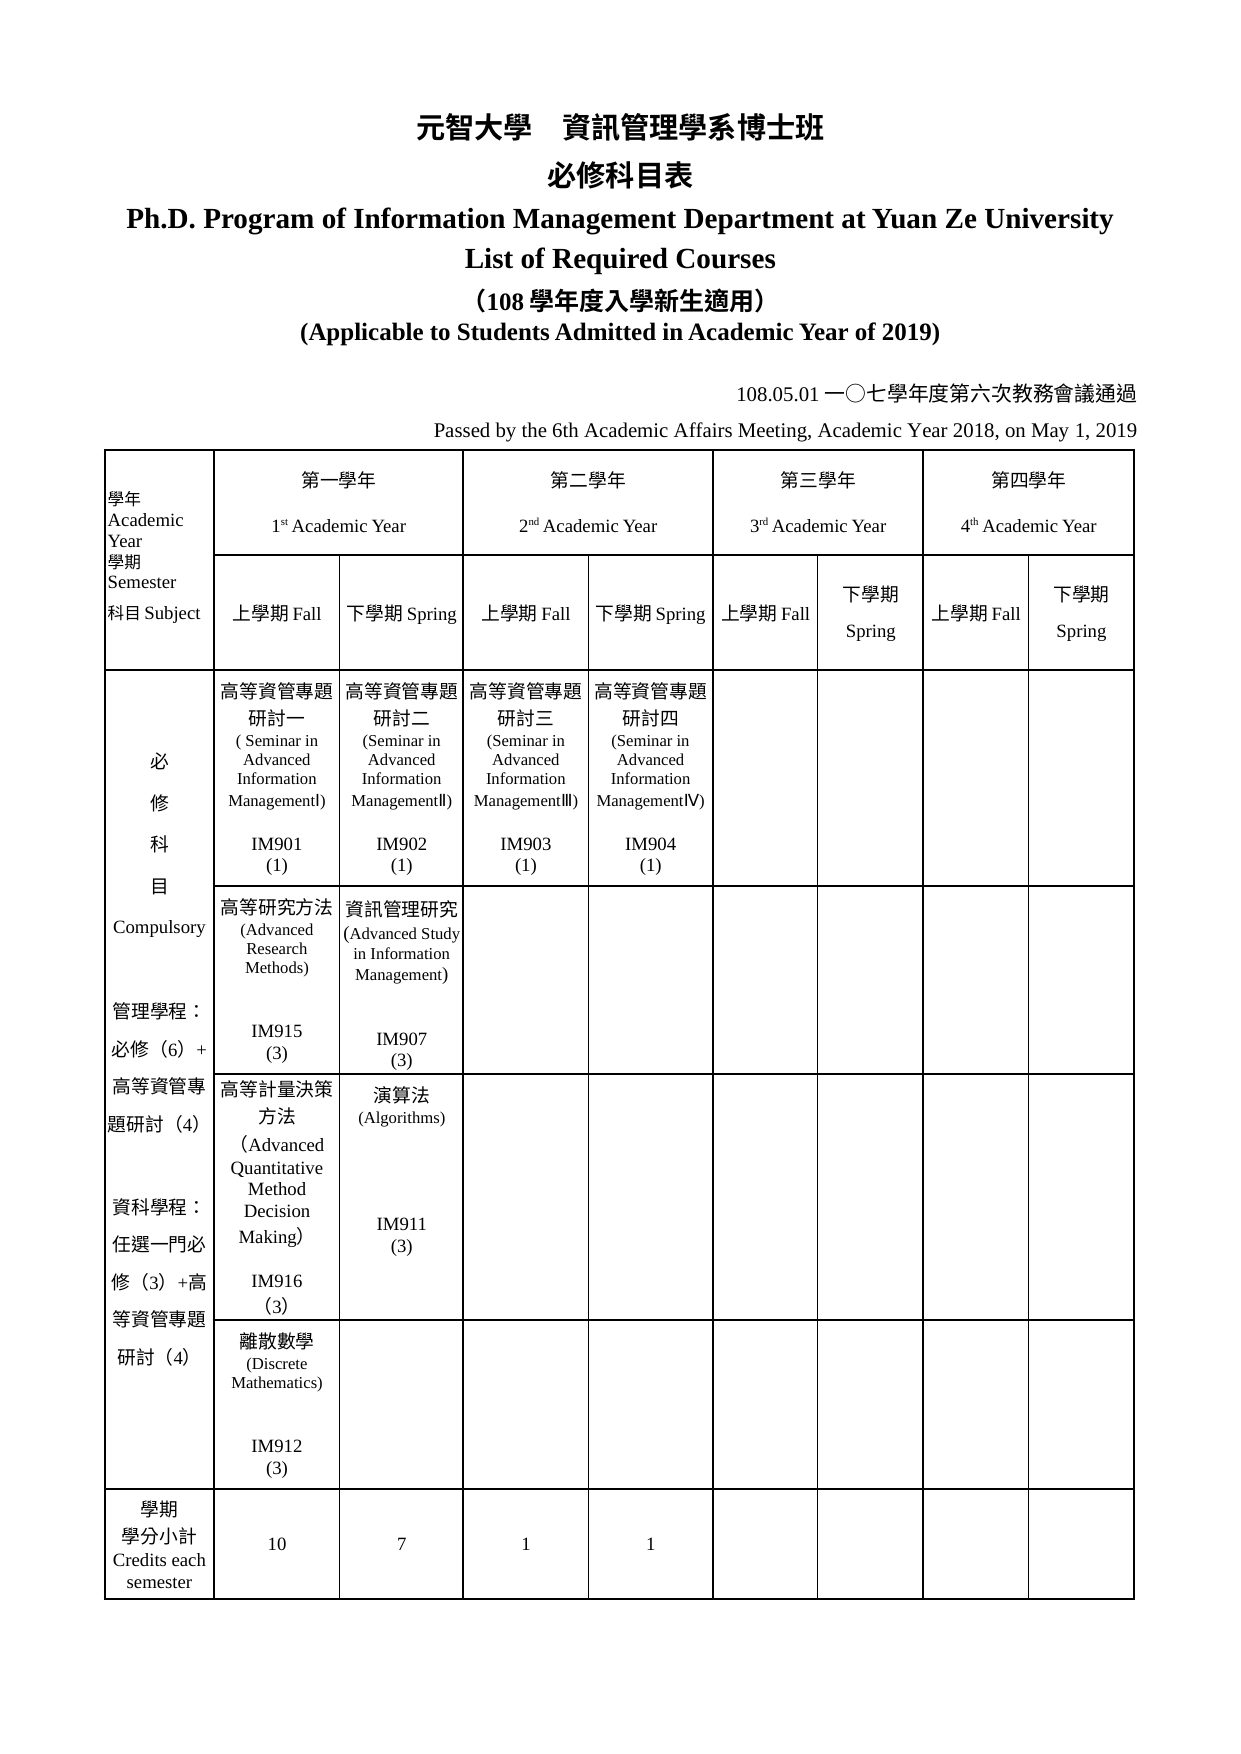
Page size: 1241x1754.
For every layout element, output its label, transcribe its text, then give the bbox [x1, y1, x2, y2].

table_cell 必 修 科 目 Compulsory 管理學程：必修（6）+高等資管專題研討（4） 資科學程：任選一門必修（3）+高等資管專題研討（4） [106, 671, 213, 1488]
text 元智大學 資訊管理學系博士班 [103, 104, 1137, 147]
table_cell [924, 1321, 1028, 1488]
table_cell [1029, 887, 1133, 1073]
text （108學年度入學新生適用） [103, 281, 1137, 317]
table_cell 高等資管專題研討三 (Seminar in Advanced Information ManagementⅢ) IM903 (1) [464, 671, 588, 885]
table_cell 1 [589, 1490, 712, 1598]
table_header 第三學年 3rd Academic Year [714, 451, 922, 554]
table_cell 學期 學分小計 Credits each semester [106, 1490, 213, 1598]
table_cell [714, 1321, 817, 1488]
table_cell [1029, 1321, 1133, 1488]
text (Applicable to Students Admitted in Academic Year of 2019) [103, 317, 1137, 346]
text 必修科目表 [103, 153, 1137, 195]
table_cell [589, 1321, 712, 1488]
table_cell 高等研究方法 (Advanced Research Methods) IM915 (3) [215, 887, 339, 1073]
table_cell [589, 887, 712, 1073]
table_cell [924, 1075, 1028, 1319]
table_cell 1 [464, 1490, 588, 1598]
table_cell 7 [340, 1490, 462, 1598]
table_cell [924, 1490, 1028, 1598]
table_cell [714, 887, 817, 1073]
text List of Required Courses [103, 241, 1137, 275]
table_cell 演算法 (Algorithms) IM911 (3) [340, 1075, 462, 1319]
table_cell 下學期Spring [818, 556, 922, 668]
table_cell 高等計量決策方法 （Advanced Quantitative Method Decision Making） IM916 （3） [215, 1075, 339, 1319]
table_cell 下學期Spring [340, 556, 462, 668]
text Ph.D. Program of Information Management Department at Yuan Ze University [103, 201, 1137, 235]
table_cell [464, 1321, 588, 1488]
table_cell [714, 1075, 817, 1319]
table_cell [818, 1490, 922, 1598]
table_cell 離散數學 (Discrete Mathematics) IM912 (3) [215, 1321, 339, 1488]
table_cell [818, 1321, 922, 1488]
table_cell 高等資管專題研討二 (Seminar in Advanced Information ManagementⅡ) IM902 (1) [340, 671, 462, 885]
table_cell 上學期Fall [215, 556, 339, 668]
table_cell 高等資管專題研討一 ( Seminar in Advanced Information ManagementⅠ) IM901 (1) [215, 671, 339, 885]
table_cell [589, 1075, 712, 1319]
table_header 第一學年 1st Academic Year [215, 451, 462, 554]
table_cell 上學期Fall [714, 556, 817, 668]
table_header 第四學年 4th Academic Year [924, 451, 1133, 554]
table_header 第二學年 2nd Academic Year [464, 451, 712, 554]
table_cell [818, 671, 922, 885]
table_cell [340, 1321, 462, 1488]
table_cell [464, 887, 588, 1073]
table_cell [924, 671, 1028, 885]
table_cell [714, 1490, 817, 1598]
table_header 學年Academic Year 學期Semester 科目Subject [106, 451, 213, 668]
table_cell [818, 1075, 922, 1319]
table_cell 高等資管專題研討四 (Seminar in Advanced Information ManagementⅣ) IM904 (1) [589, 671, 712, 885]
table_cell [1029, 1490, 1133, 1598]
table_cell [924, 887, 1028, 1073]
table_cell 10 [215, 1490, 339, 1598]
text Passed by the 6th Academic Affairs Meeting, Academic Year 2018, on May 1, 2019 [103, 411, 1137, 449]
table_cell 資訊管理研究 (Advanced Study in Information Management) IM907 (3) [340, 887, 462, 1073]
table_cell [1029, 671, 1133, 885]
table_cell 上學期Fall [464, 556, 588, 668]
table_cell 上學期Fall [924, 556, 1028, 668]
table_cell [714, 671, 817, 885]
table_cell [1029, 1075, 1133, 1319]
text 108.05.01 一○七學年度第六次教務會議通過 [103, 374, 1137, 411]
table_cell [818, 887, 922, 1073]
table_cell 下學期Spring [589, 556, 712, 668]
table_cell [464, 1075, 588, 1319]
table_cell 下學期Spring [1029, 556, 1133, 668]
